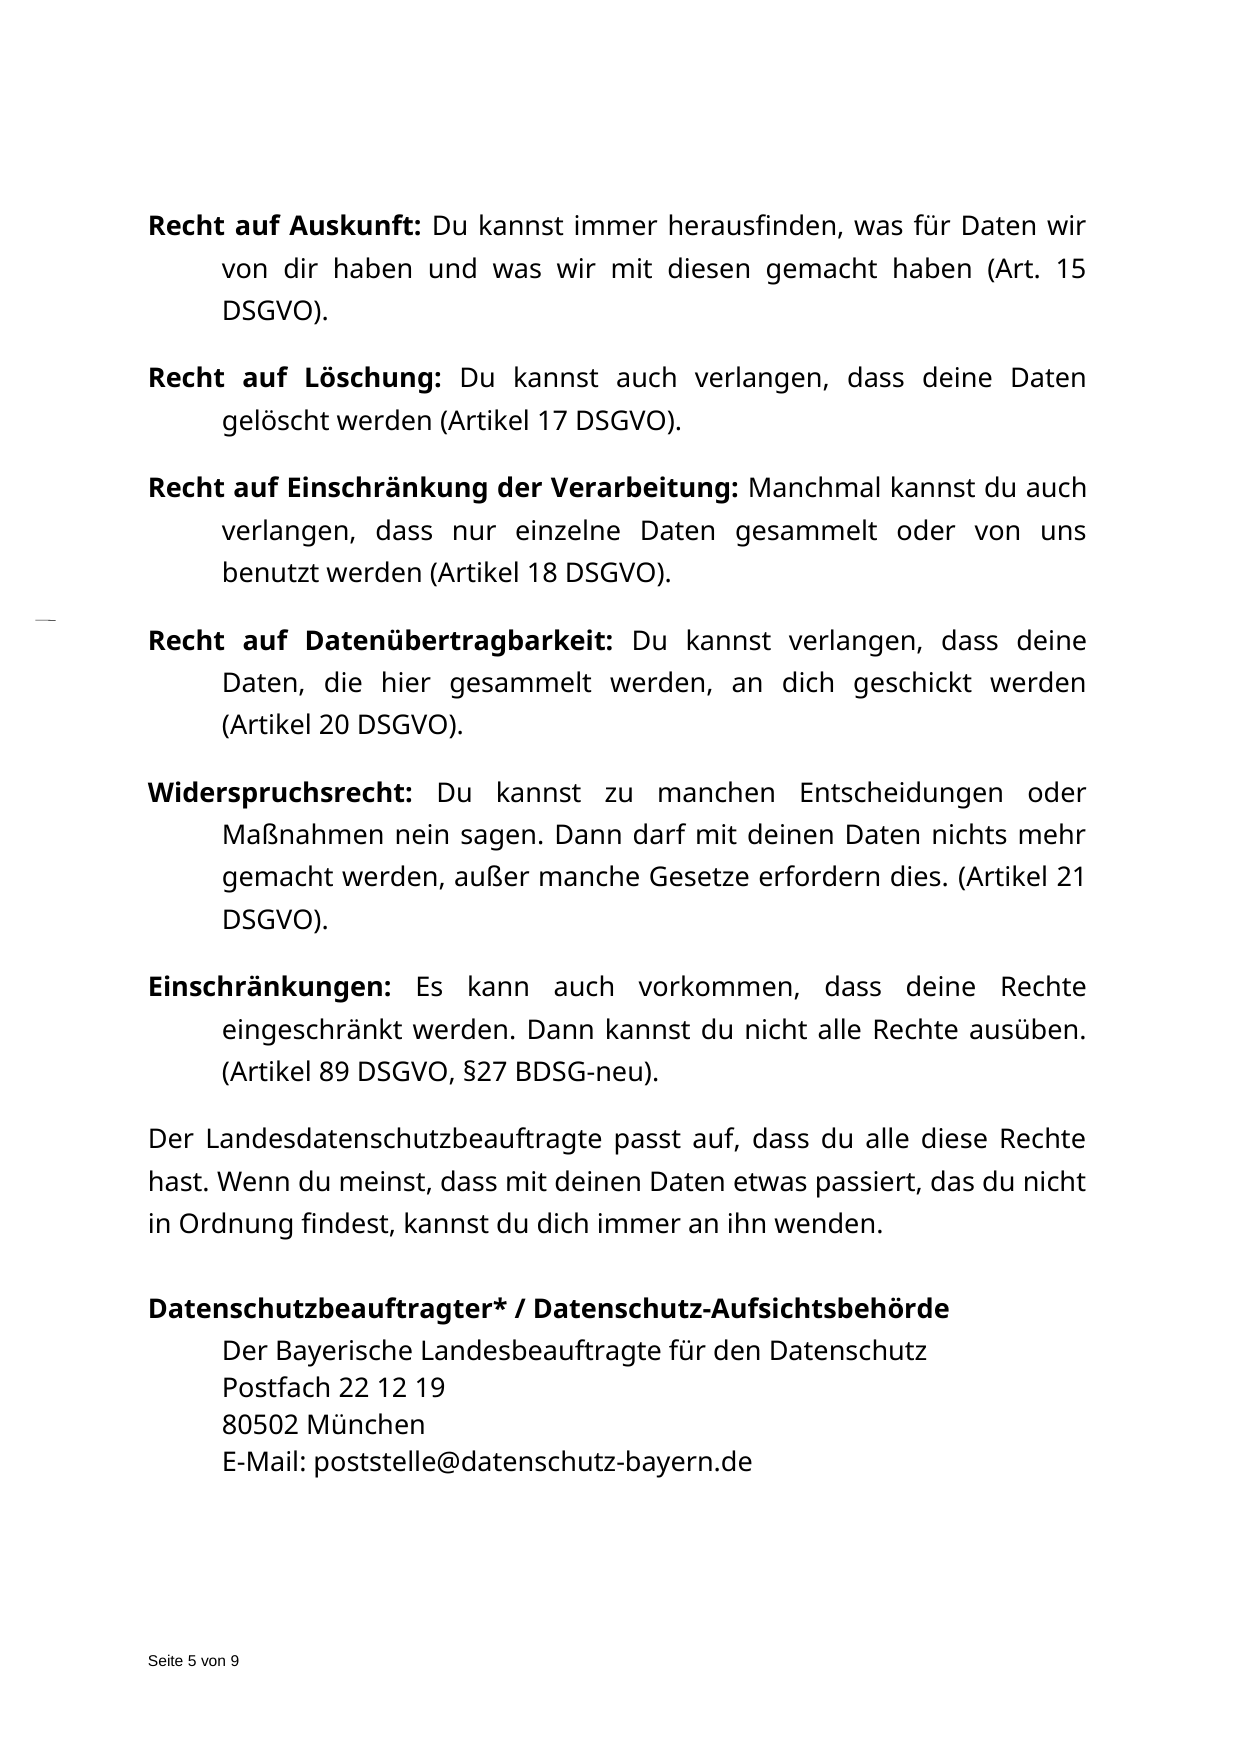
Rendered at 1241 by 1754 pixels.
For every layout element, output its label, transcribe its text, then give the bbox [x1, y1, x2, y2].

text Recht auf Auskunft: Du kannst immer herausfinden, was für Daten wir von dir haben und was wir mit diesen gemacht haben (Art. 15 DSGVO). [148, 207, 1087, 328]
text Der Landesdatenschutzbeauftragte passt auf, dass du alle diese Rechte hast. Wenn du meinst, dass mit deinen Daten etwas passiert, das du nicht in Ordnung findest, kannst du dich immer an ihn wenden. [148, 1120, 1087, 1242]
text Einschränkungen: Es kann auch vorkommen, dass deine Rechte eingeschränkt werden. Dann kannst du nicht alle Rechte ausüben. (Artikel 89 DSGVO, §27 BDSG-neu). [148, 968, 1087, 1089]
text Recht auf Löschung: Du kannst auch verlangen, dass deine Daten gelöscht werden (Artikel 17 DSGVO). [148, 359, 1087, 438]
text E-Mail: poststelle@datenschutz-bayern.de [148, 1442, 1087, 1479]
text Der Bayerische Landesbeauftragte für den Datenschutz [148, 1332, 1087, 1369]
text Postfach 22 12 19 [148, 1369, 1087, 1406]
text Datenschutzbeauftragter* / Datenschutz-Aufsichtsbehörde [148, 1289, 1087, 1326]
text Widerspruchsrecht: Du kannst zu manchen Entscheidungen oder Maßnahmen nein sagen. Dann darf mit deinen Daten nichts mehr gemacht werden, außer manche Gesetze erfordern dies. (Artikel 21 DSGVO). [148, 773, 1087, 937]
text 80502 München [148, 1406, 1087, 1442]
text Recht auf Einschränkung der Verarbeitung: Manchmal kannst du auch verlangen, dass nur einzelne Daten gesammelt oder von uns benutzt werden (Artikel 18 DSGVO). [148, 469, 1087, 590]
text Recht auf Datenübertragbarkeit: Du kannst verlangen, dass deine Daten, die hier gesammelt werden, an dich geschickt werden (Artikel 20 DSGVO). [148, 621, 1087, 743]
